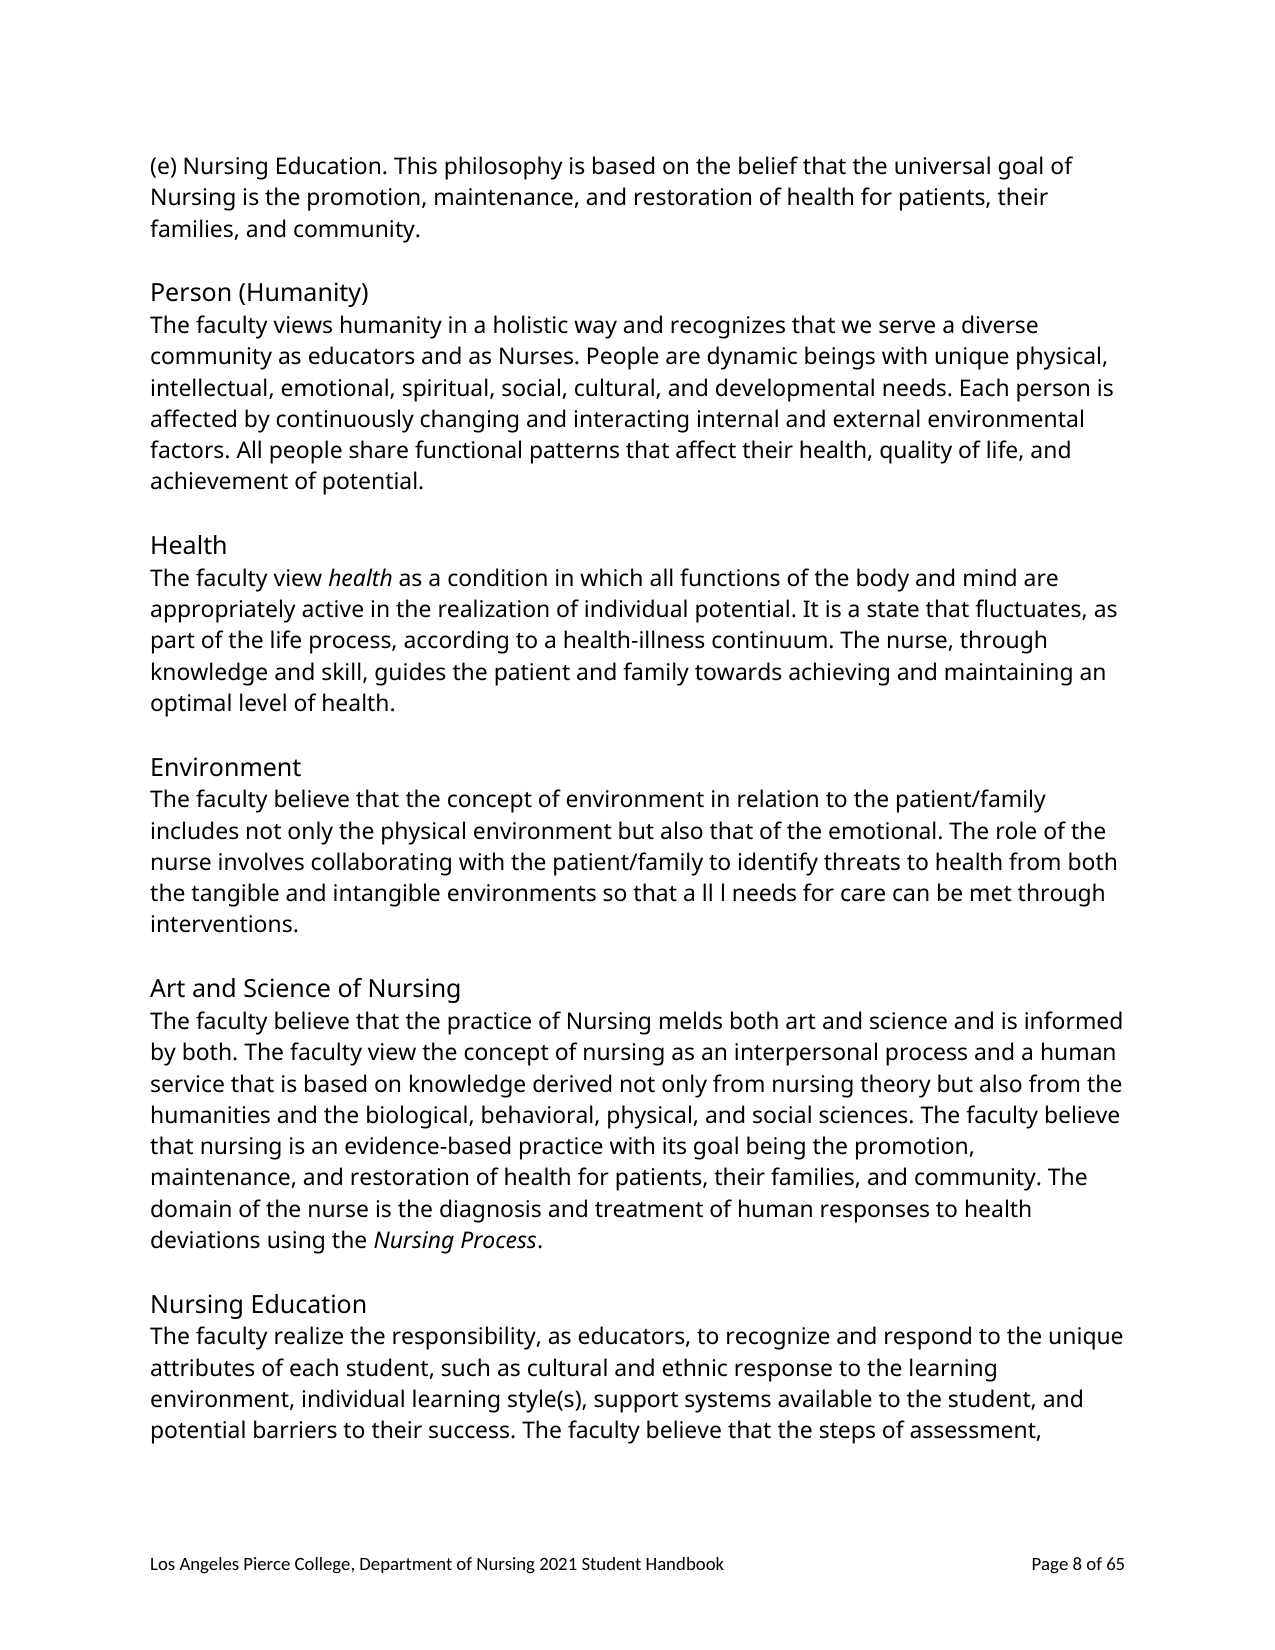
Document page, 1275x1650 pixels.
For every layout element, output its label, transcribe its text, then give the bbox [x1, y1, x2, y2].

text The faculty views humanity in a holistic way and recognizes that we serve a diverse community as educators and as Nurses. People are dynamic beings with unique physical, intellectual, emotional, spiritual, social, cultural, and developmental needs. Each person is affected by continuously changing and interacting internal and external environmental factors. All people share functional patterns that affect their health, quality of life, and achievement of potential. [150, 309, 1125, 497]
text Nursing Education [150, 1286, 1125, 1320]
text Environment [150, 749, 1125, 783]
text The faculty believe that the concept of environment in relation to the patient/family includes not only the physical environment but also that of the emotional. The role of the nurse involves collaborating with the patient/family to identify threats to health from both the tangible and intangible environments so that a ll l needs for care can be met through interventions. [150, 783, 1125, 940]
text The faculty believe that the practice of Nursing melds both art and science and is informed by both. The faculty view the concept of nursing as an interpersonal process and a human service that is based on knowledge derived not only from nursing theory but also from the humanities and the biological, behavioral, physical, and social sciences. The faculty believe that nursing is an evidence-based practice with its goal being the promotion, maintenance, and restoration of health for patients, their families, and community. The domain of the nurse is the diagnosis and treatment of human responses to health deviations using the Nursing Process. [150, 1005, 1125, 1255]
text The faculty view health as a condition in which all functions of the body and mind are appropriately active in the realization of individual potential. It is a state that fluctuates, as part of the life process, according to a health-illness continuum. The nurse, through knowledge and skill, guides the patient and family towards achieving and maintaining an optimal level of health. [150, 562, 1125, 718]
text Art and Science of Nursing [150, 971, 1125, 1005]
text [150, 1320, 1125, 1445]
text Person (Humanity) [150, 275, 1125, 309]
text Health [150, 528, 1125, 562]
text (e) Nursing Education. This philosophy is based on the belief that the universal goal of Nursing is the promotion, maintenance, and restoration of health for patients, their families, and community. [150, 150, 1125, 244]
